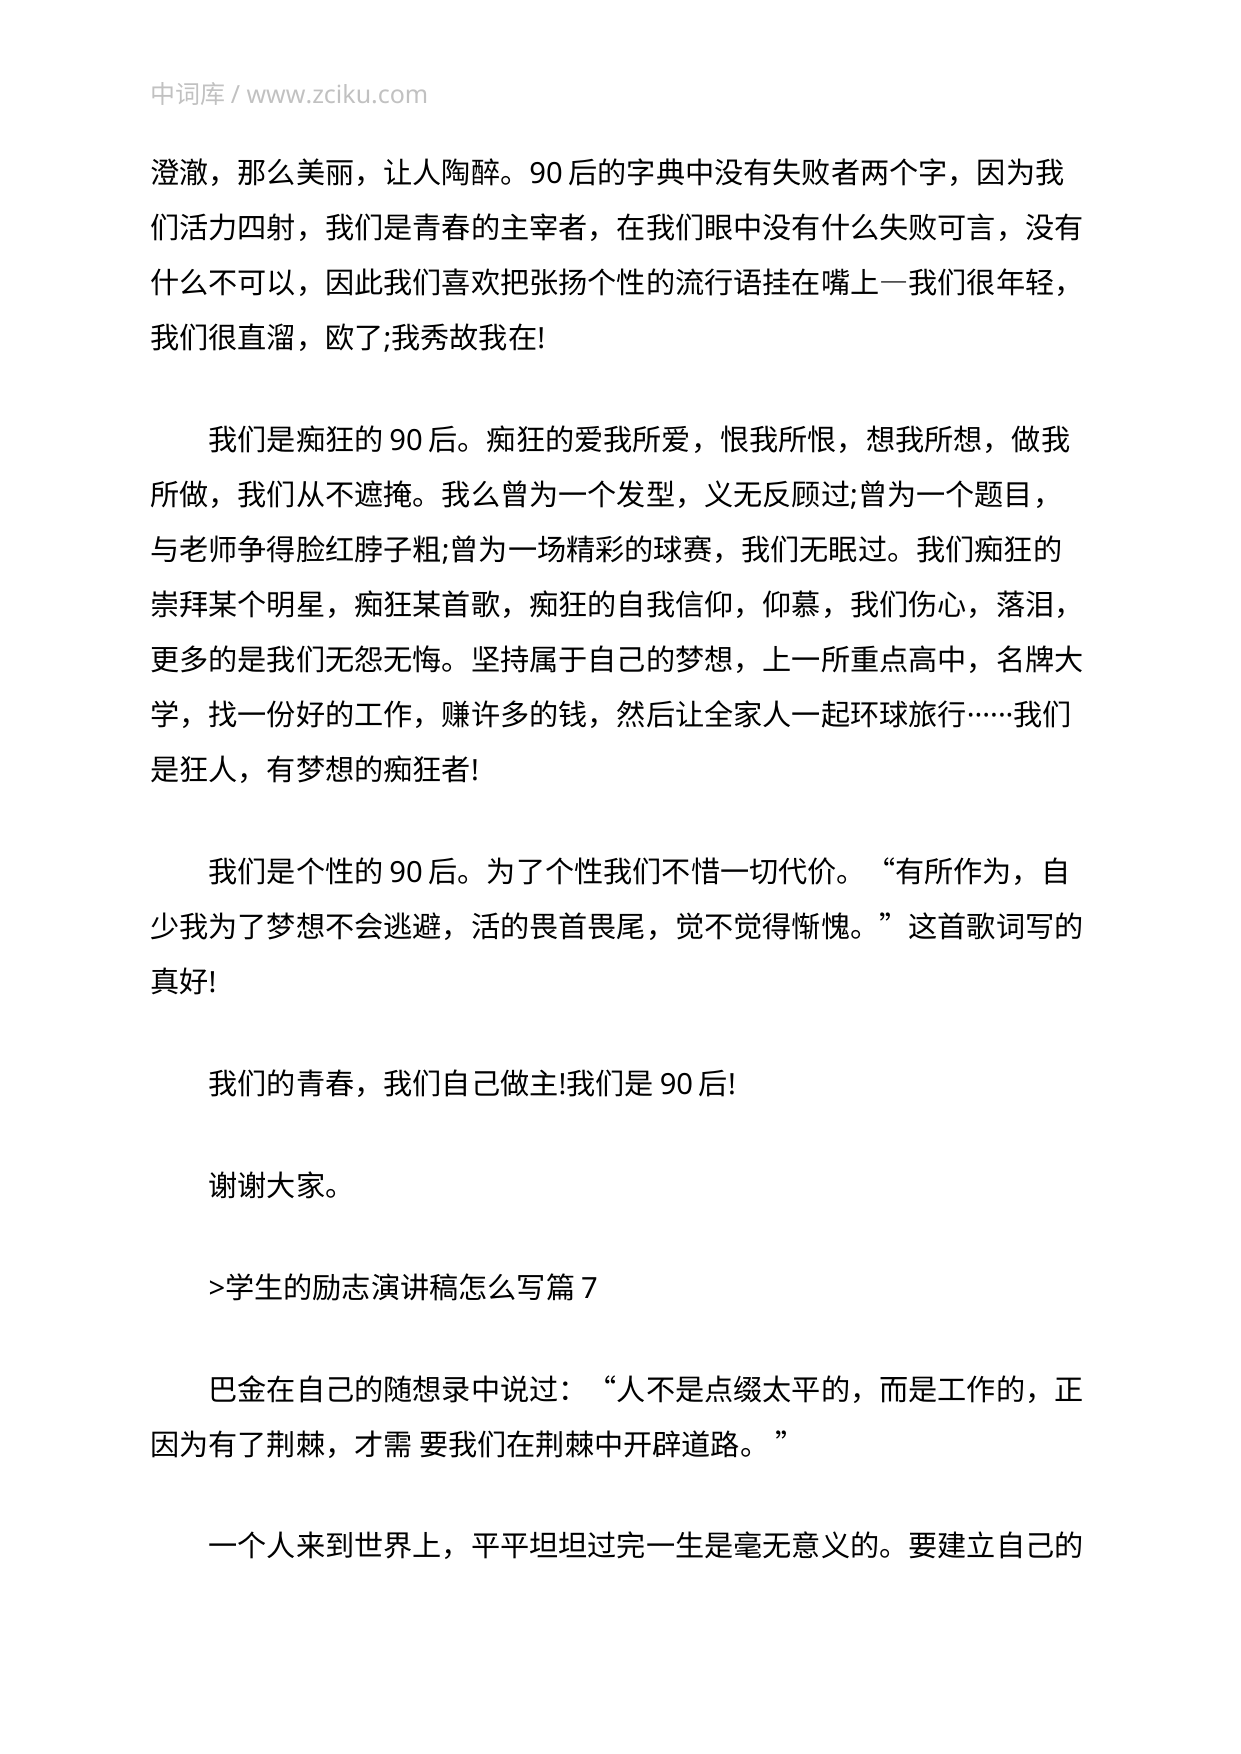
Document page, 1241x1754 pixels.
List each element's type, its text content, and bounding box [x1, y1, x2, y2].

text 我们是个性的90后。为了个性我们不惜一切代价。“有所作为，自少我为了梦想不会逃避，活的畏首畏尾，觉不觉得惭愧。”这首歌词写的真好! [150, 848, 1090, 1001]
text 谢谢大家。 [150, 1162, 1090, 1205]
text >学生的励志演讲稿怎么写篇7 [150, 1264, 1090, 1307]
text 我们是痴狂的90后。痴狂的爱我所爱，恨我所恨，想我所想，做我所做，我们从不遮掩。我么曾为一个发型，义无反顾过;曾为一个题目，与老师争得脸红脖子粗;曾为一场精彩的球赛，我们无眠过。我们痴狂的崇拜某个明星，痴狂某首歌，痴狂的自我信仰，仰慕，我们伤心，落泪，更多的是我们无怨无悔。坚持属于自己的梦想，上一所重点高中，名牌大学，找一份好的工作，赚许多的钱，然后让全家人一起环球旅行······我们是狂人，有梦想的痴狂者! [150, 417, 1090, 789]
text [150, 150, 1090, 357]
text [150, 1523, 1090, 1565]
text 我们的青春，我们自己做主!我们是90后! [150, 1060, 1090, 1103]
text 巴金在自己的随想录中说过：“人不是点缀太平的，而是工作的，正因为有了荆棘，才需 要我们在荆棘中开辟道路。 ” [150, 1366, 1090, 1463]
